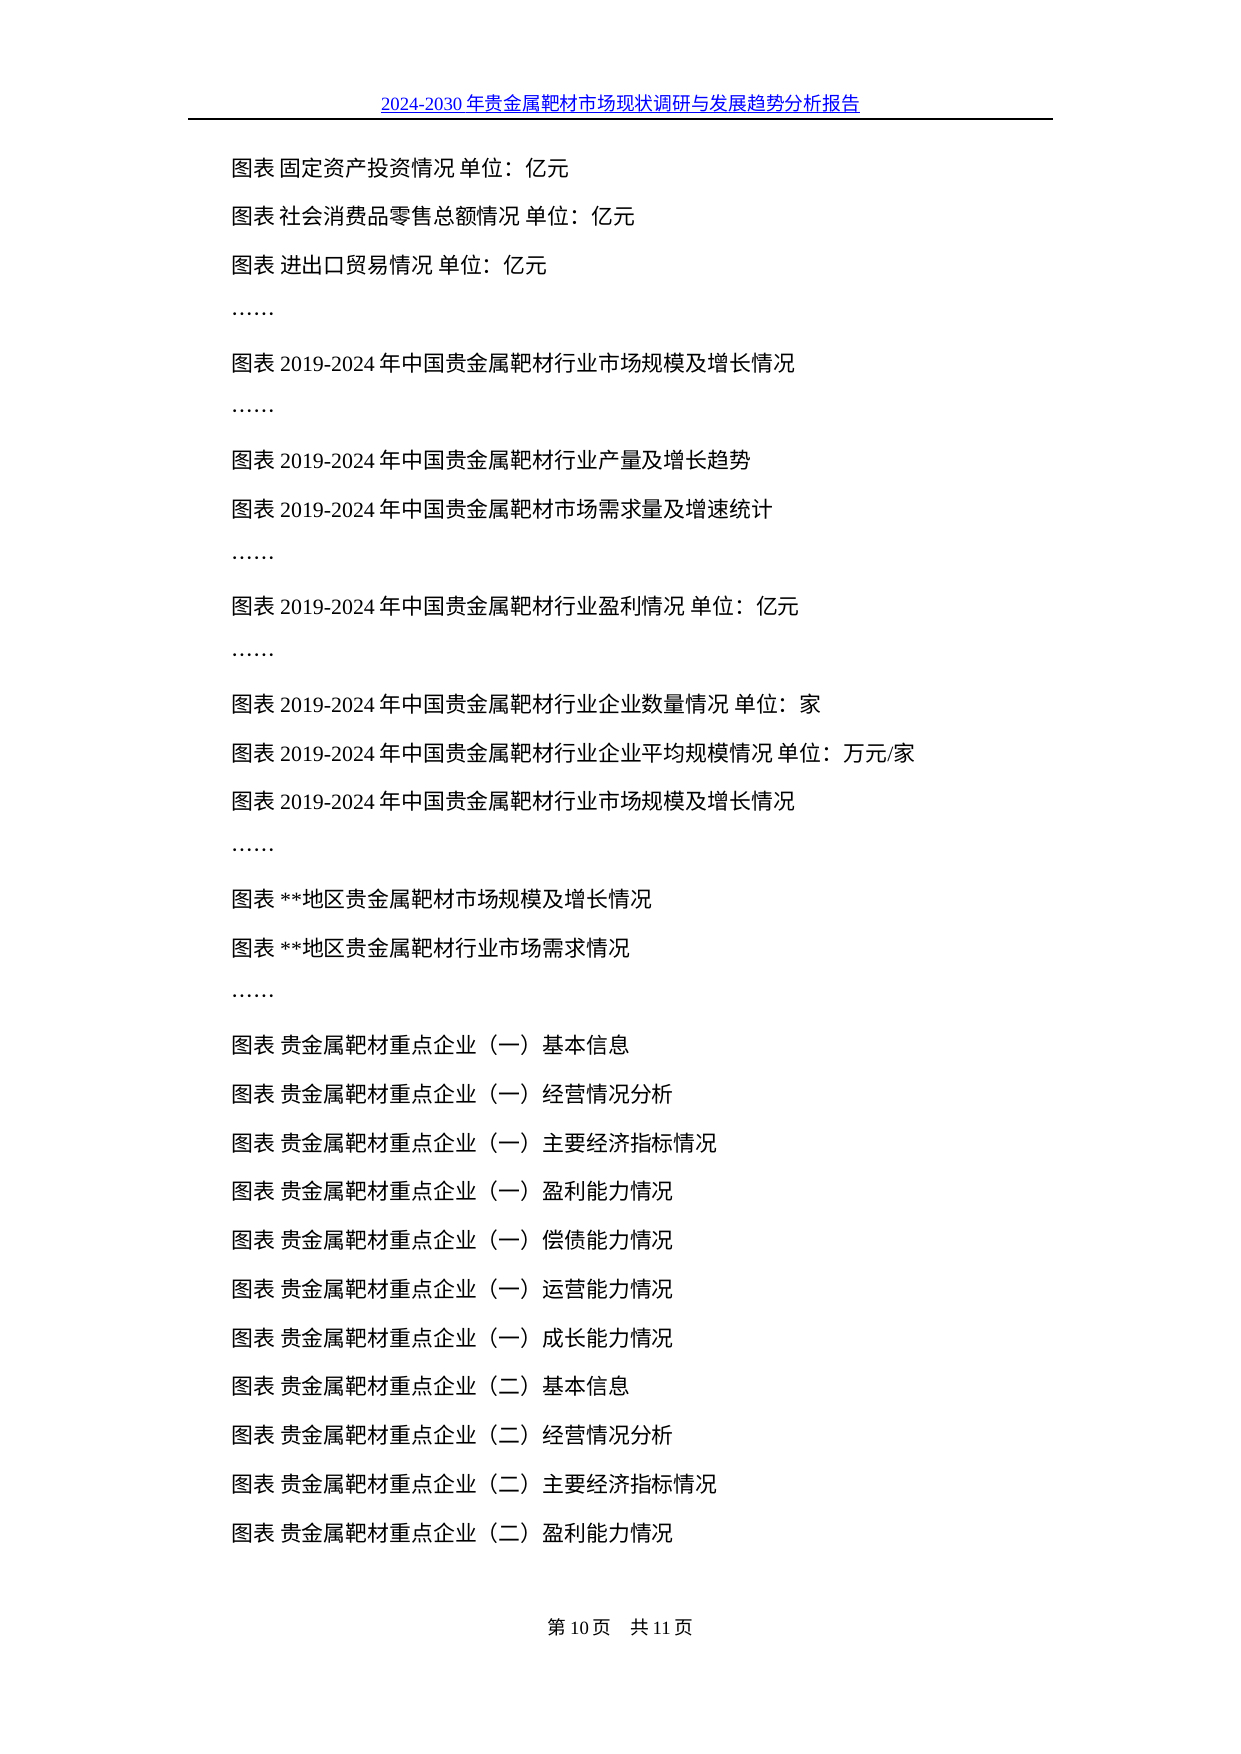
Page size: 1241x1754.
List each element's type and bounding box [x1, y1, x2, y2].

text [187, 150, 1053, 1548]
